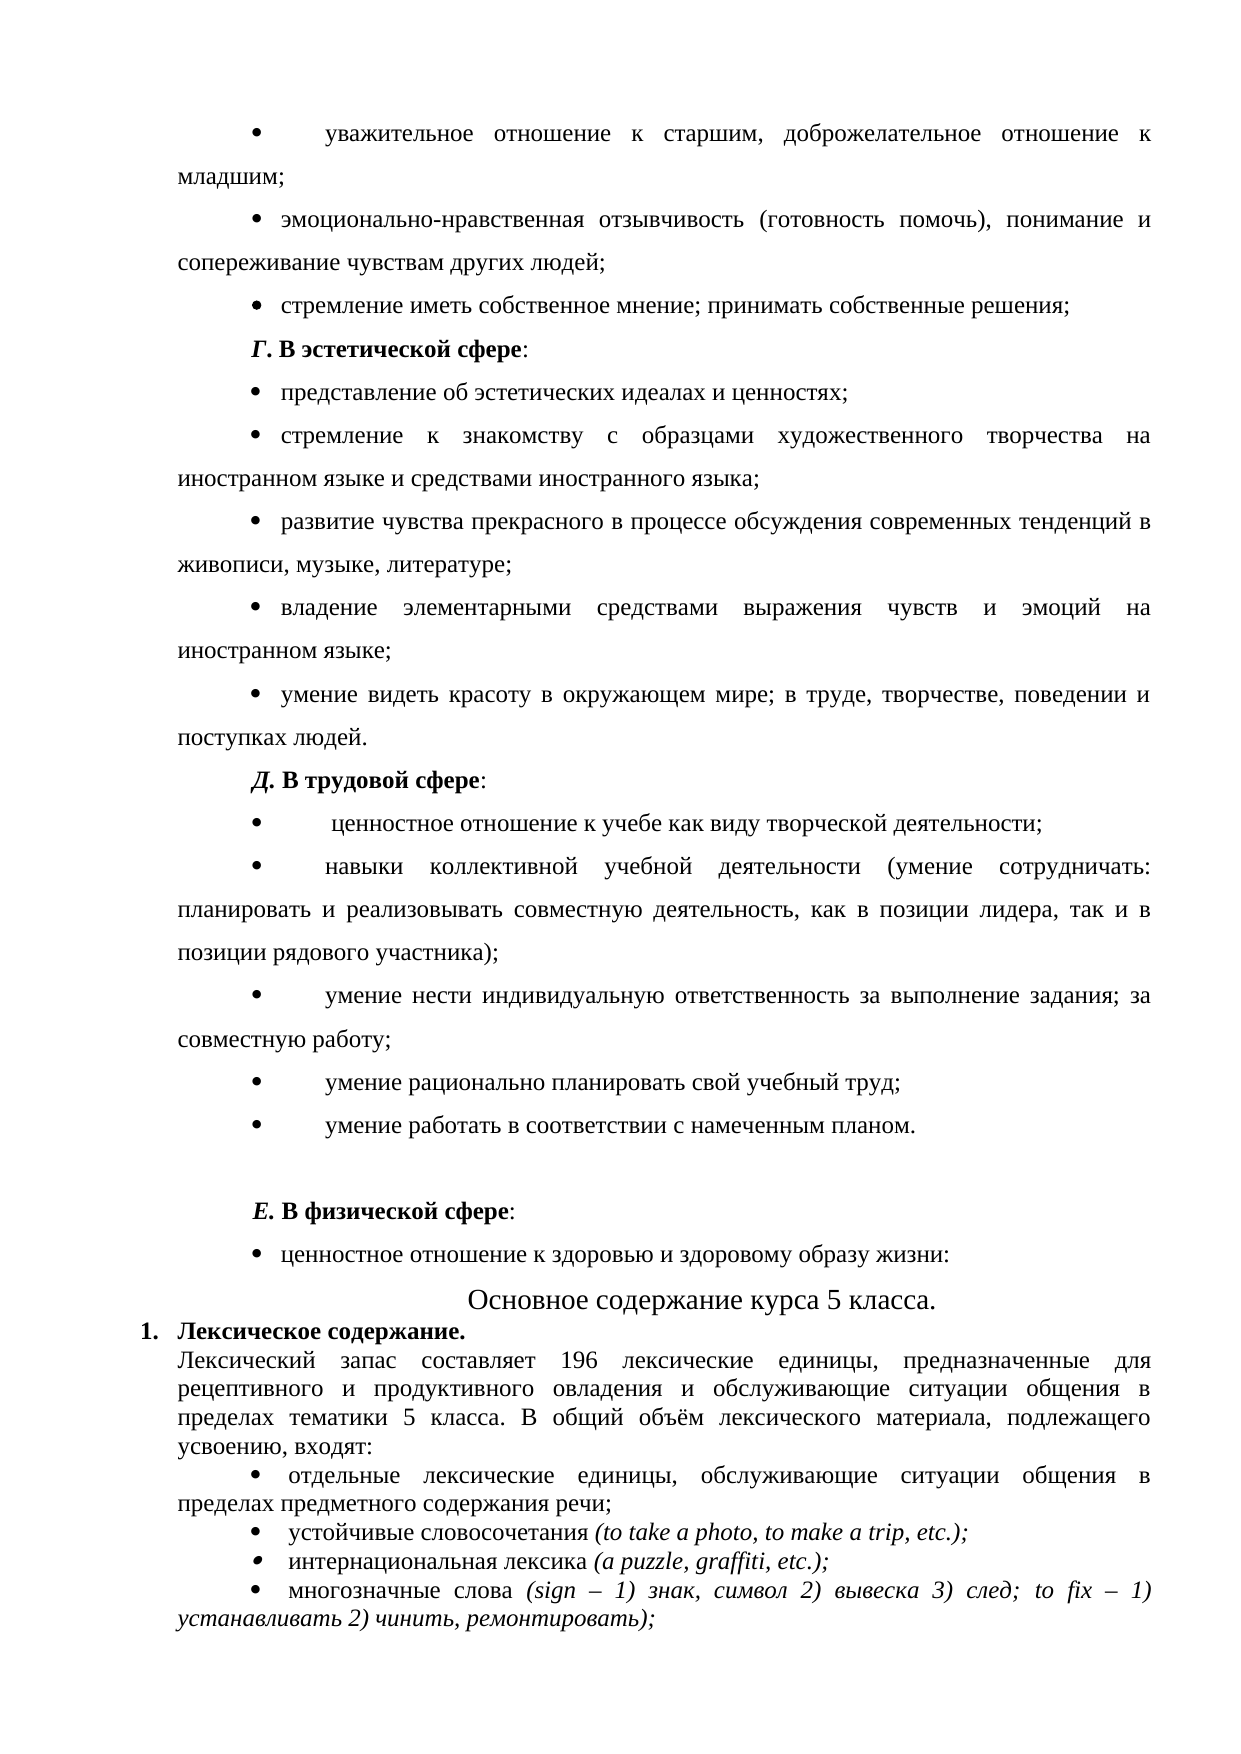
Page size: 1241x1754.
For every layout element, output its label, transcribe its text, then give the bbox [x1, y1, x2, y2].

list владение элементарными средствами выражения чувств и эмоций на иностранном языке; [177, 592, 1152, 664]
list стремление иметь собственное мнение; принимать собственные решения; [177, 291, 1152, 319]
list многозначные слова (sign – 1) знак, символ 2) вывеска 3) след; to fix – 1) устанавливать 2) чинить, ремонтировать); [177, 1575, 1152, 1632]
list отдельные лексические единицы, обслуживающие ситуации общения в пределах предметного содержания речи; [177, 1460, 1152, 1517]
text Лексический запас составляет 196 лексические единицы, предназначенные для рецептивного и продуктивного овладения и обслуживающие ситуации общения в пределах тематики 5 класса. В общий объём лексического материала, подлежащего усвоению, входят: [177, 1345, 1152, 1460]
list умение рационально планировать свой учебный труд; [177, 1067, 1152, 1096]
list ценностное отношение к учебе как виду творческой деятельности; [177, 808, 1152, 837]
list Лексическое содержание. [140, 1316, 1152, 1345]
list умение видеть красоту в окружающем мире; в труде, творчестве, поведении и поступках людей. [177, 679, 1152, 751]
list интернациональная лексика (a puzzle, graffiti, etc.); [177, 1546, 1152, 1575]
list навыки коллективной учебной деятельности (умение сотрудничать: планировать и реализовывать совместную деятельность, как в позиции лидера, так и в позиции рядового участника); [177, 851, 1152, 966]
text Основное содержание курса 5 класса. [177, 1282, 1152, 1316]
text Д. В трудовой сфере: [177, 765, 1152, 794]
text Г. В эстетической сфере: [177, 334, 1152, 362]
list умение нести индивидуальную ответственность за выполнение задания; за совместную работу; [177, 981, 1152, 1052]
list устойчивые словосочетания (to take a photo, to make a trip, etc.); [177, 1517, 1152, 1546]
list развитие чувства прекрасного в процессе обсуждения современных тенденций в живописи, музыке, литературе; [177, 506, 1152, 578]
list умение работать в соответствии с намеченным планом. [177, 1110, 1152, 1139]
list стремление к знакомству с образцами художественного творчества на иностранном языке и средствами иностранного языка; [177, 420, 1152, 492]
list уважительное отношение к старшим, доброжелательное отношение к младшим; [177, 118, 1152, 190]
list представление об эстетических идеалах и ценностях; [177, 377, 1152, 406]
text Е. В физической сфере: [177, 1196, 1152, 1225]
list эмоционально-нравственная отзывчивость (готовность помочь), понимание и сопереживание чувствам других людей; [177, 204, 1152, 276]
list ценностное отношение к здоровью и здоровому образу жизни: [177, 1239, 1152, 1268]
